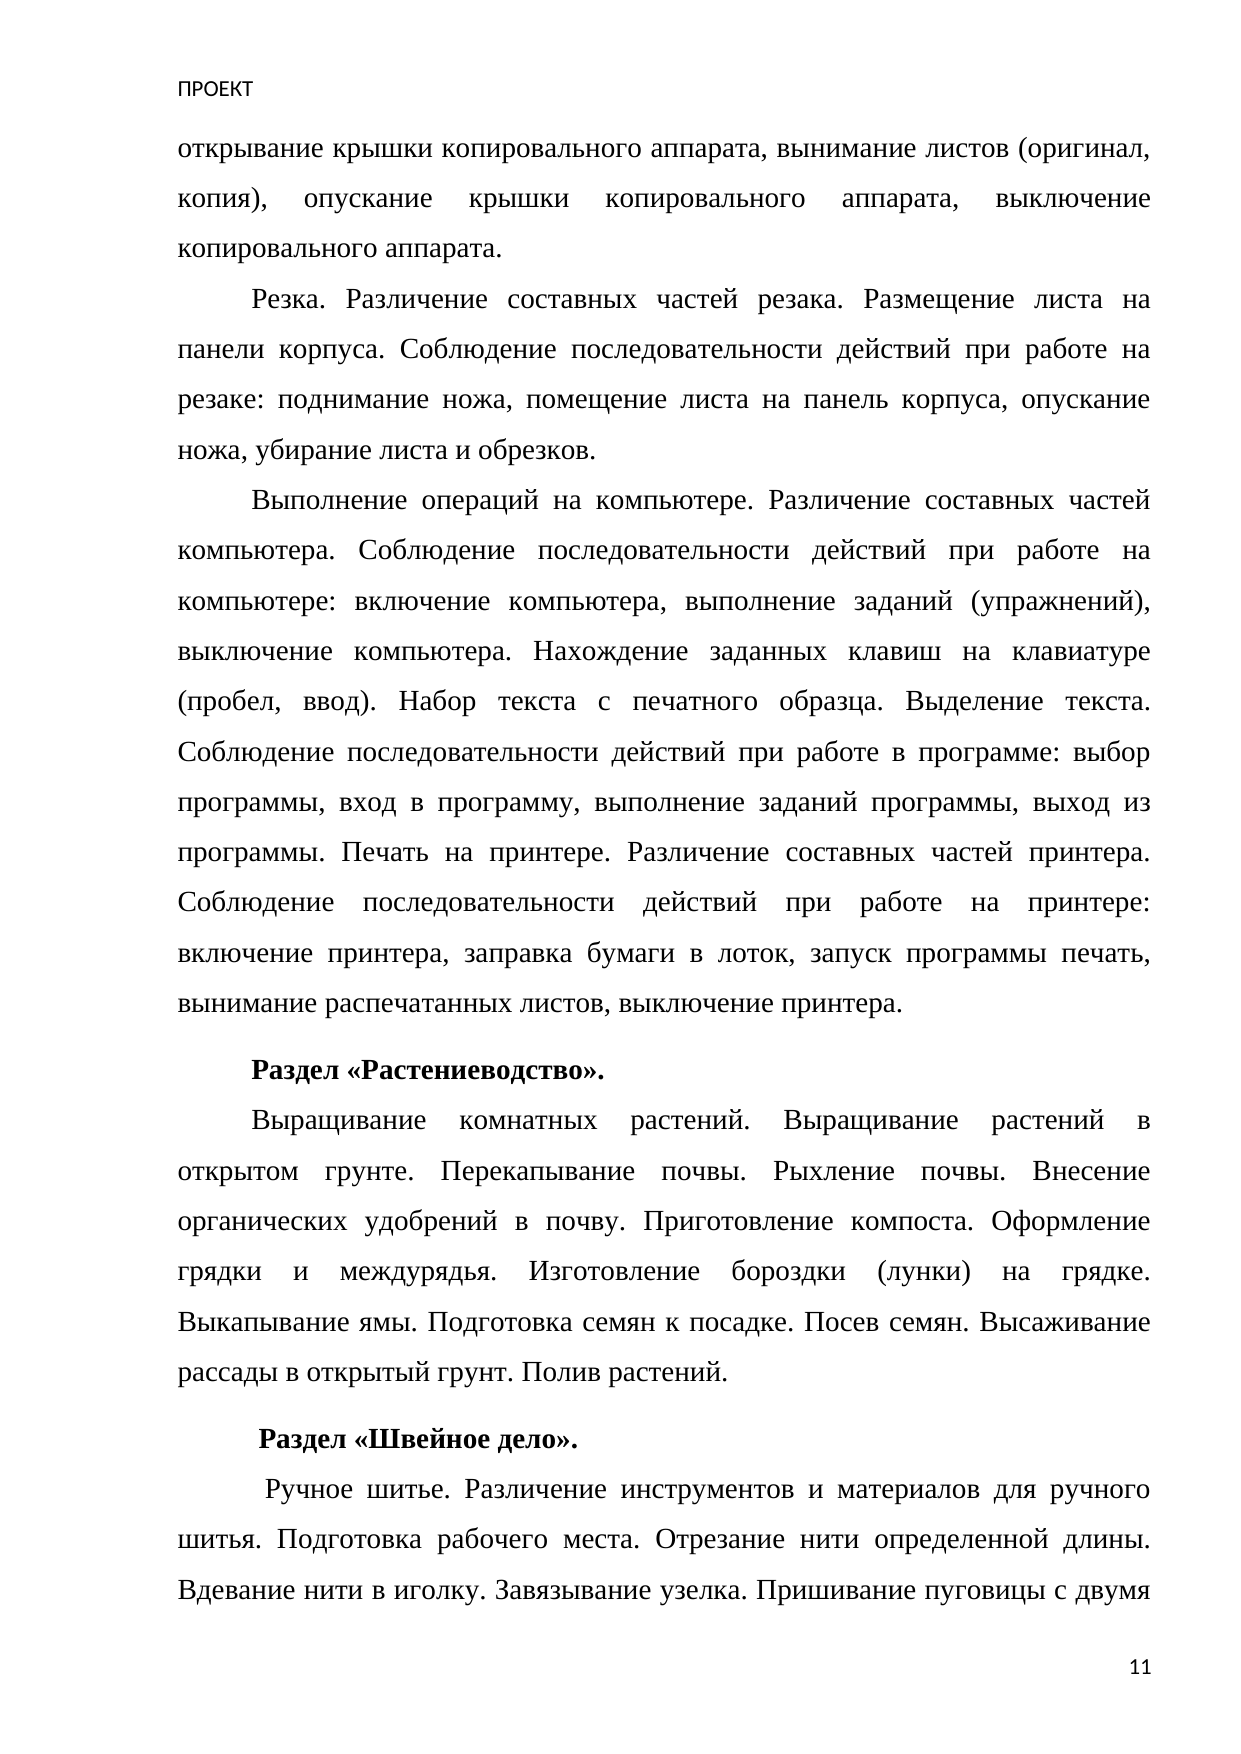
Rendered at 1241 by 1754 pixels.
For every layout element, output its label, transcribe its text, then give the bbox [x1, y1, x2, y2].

text Резка. Различение составных частей резака. Размещение листа на панели корпуса. Соблюдение последовательности действий при работе на резаке: поднимание ножа, помещение листа на панель корпуса, опускание ножа, убирание листа и обрезков. [177, 281, 1152, 465]
text Раздел «Растениеводство». [177, 1052, 1152, 1086]
text Выращивание комнатных растений. Выращивание растений в открытом грунте. Перекапывание почвы. Рыхление почвы. Внесение органических удобрений в почву. Приготовление компоста. Оформление грядки и междурядья. Изготовление бороздки (лунки) на грядке. Выкапывание ямы. Подготовка семян к посадке. Посев семян. Высаживание рассады в открытый грунт. Полив растений. [177, 1102, 1152, 1388]
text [177, 1471, 1152, 1606]
text Выполнение операций на компьютере. Различение составных частей компьютера. Соблюдение последовательности действий при работе на компьютере: включение компьютера, выполнение заданий (упражнений), выключение компьютера. Нахождение заданных клавиш на клавиатуре (пробел, ввод). Набор текста с печатного образца. Выделение текста. Соблюдение последовательности действий при работе в программе: выбор программы, вход в программу, выполнение заданий программы, выход из программы. Печать на принтере. Различение составных частей принтера. Соблюдение последовательности действий при работе на принтере: включение принтера, заправка бумаги в лоток, запуск программы печать, вынимание распечатанных листов, выключение принтера. [177, 482, 1152, 1019]
text Раздел «Швейное дело». [177, 1421, 1152, 1454]
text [177, 130, 1152, 264]
